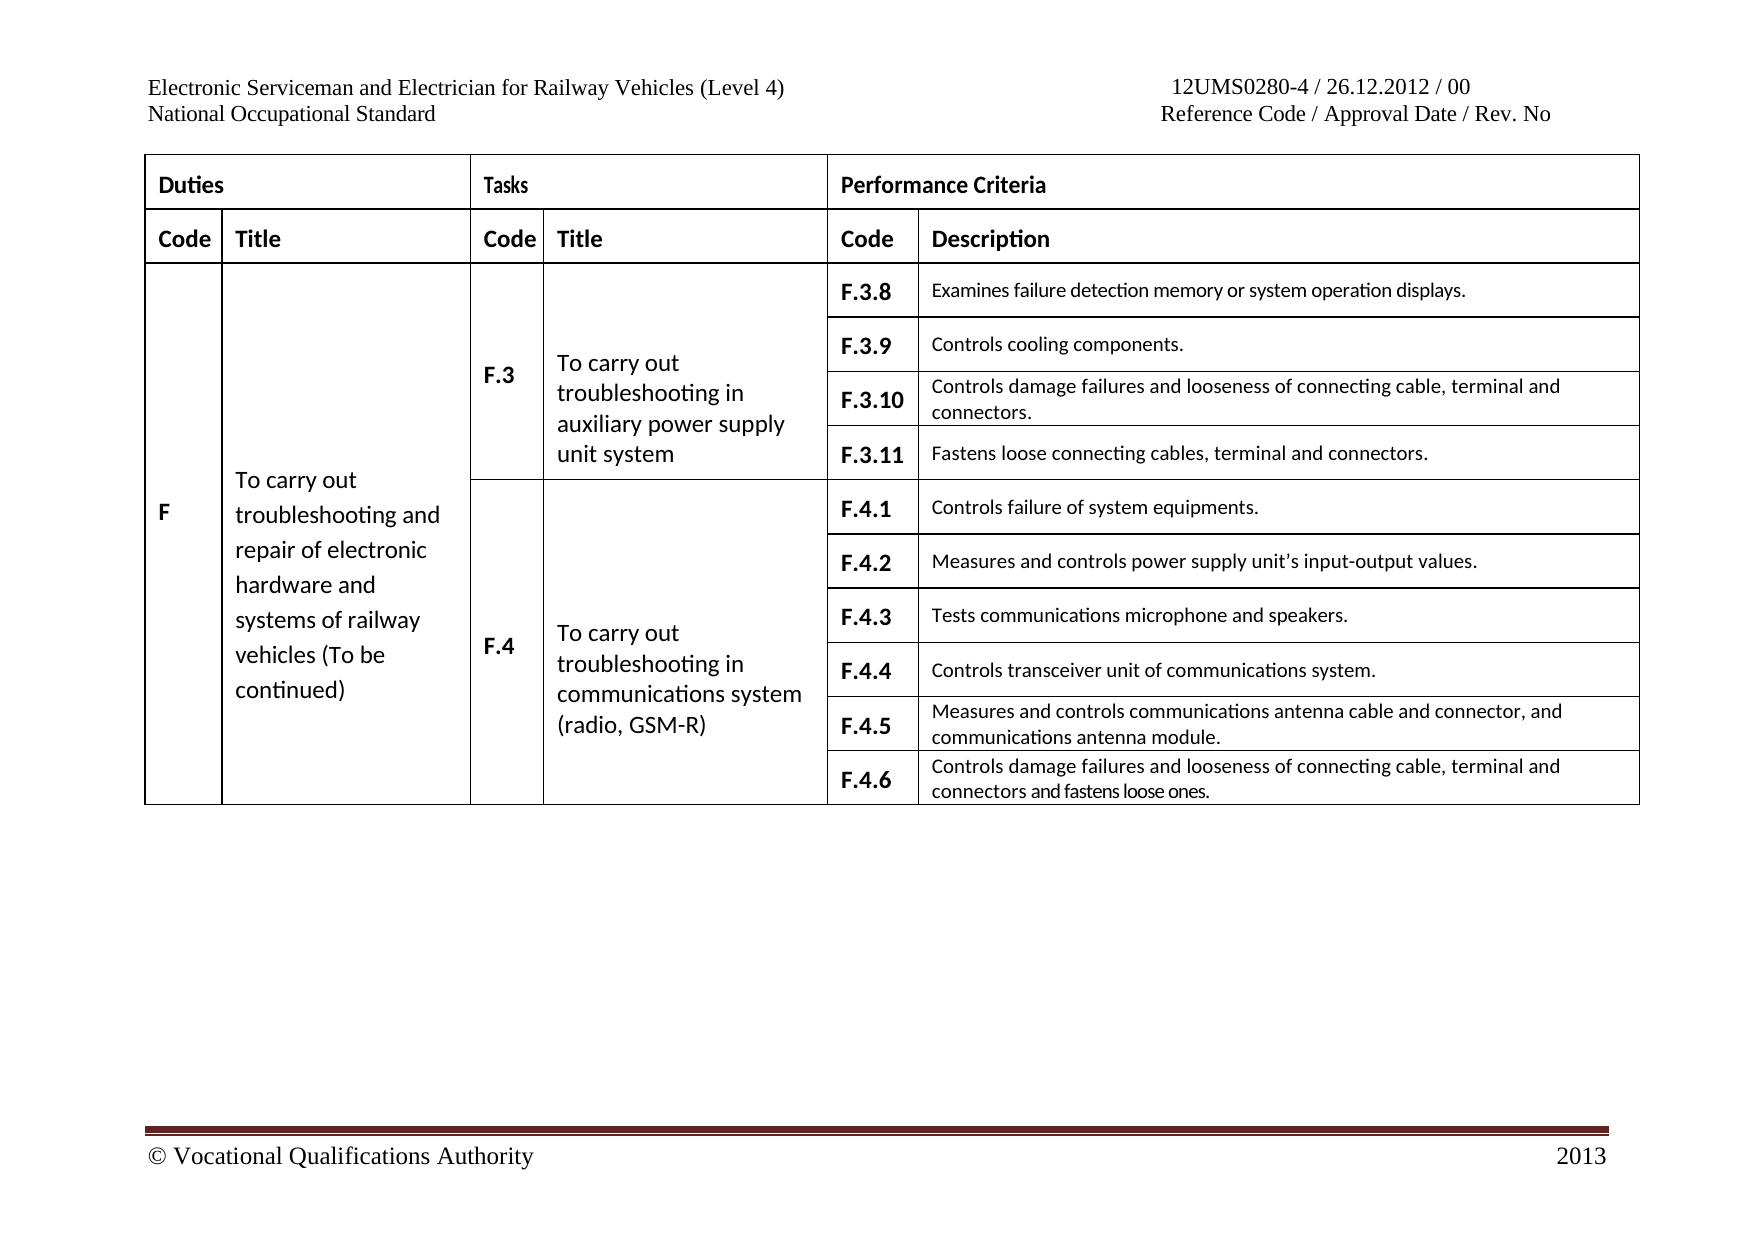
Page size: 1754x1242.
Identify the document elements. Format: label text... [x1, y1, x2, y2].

table_cell Title [223, 210, 470, 262]
table_cell Measures and controls communications antenna cable and connector, and communications antenna module. [919, 697, 1639, 750]
table_cell Controls damage failures and looseness of connecting cable, terminal and connectors. [919, 372, 1639, 425]
table_cell F [146, 264, 221, 804]
table_cell F.4.3 [828, 589, 918, 642]
table_cell Code [471, 210, 543, 262]
table_cell F.3.11 [828, 426, 918, 479]
table_header Performance Criteria [828, 155, 1639, 208]
table_header Tasks [471, 155, 827, 208]
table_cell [223, 264, 470, 804]
table_cell To carry out troubleshooting in communications system (radio, GSM-R) [544, 480, 827, 804]
table_cell F.4.5 [828, 697, 918, 750]
table_cell F.4.4 [828, 643, 918, 696]
table_cell F.3.9 [828, 318, 918, 371]
table_cell Description [919, 210, 1639, 262]
table_cell Examines failure detection memory or system operation displays. [919, 264, 1639, 316]
table_cell To carry out troubleshooting in auxiliary power supply unit system [544, 264, 827, 479]
table_cell Title [544, 210, 827, 262]
table_cell F.3.10 [828, 372, 918, 425]
table_cell Controls failure of system equipments. [919, 480, 1639, 533]
table_cell Controls transceiver unit of communications system. [919, 643, 1639, 696]
table_cell Measures and controls power supply unit’s input-output values. [919, 535, 1639, 587]
table_header Duties [146, 155, 470, 208]
table_cell F.4 [471, 480, 543, 804]
table_cell F.3 [471, 264, 543, 479]
table_cell Code [828, 210, 918, 262]
table_cell F.4.1 [828, 480, 918, 533]
table_cell Controls cooling components. [919, 318, 1639, 371]
table_cell Controls damage failures and looseness of connecting cable, terminal and connectors and fastens loose ones. [919, 751, 1639, 804]
table_cell Fastens loose connecting cables, terminal and connectors. [919, 426, 1639, 479]
table_cell F.4.6 [828, 751, 918, 804]
table_cell Tests communications microphone and speakers. [919, 589, 1639, 642]
table_cell F.4.2 [828, 535, 918, 587]
table_cell Code [146, 210, 221, 262]
table_cell F.3.8 [828, 264, 918, 316]
